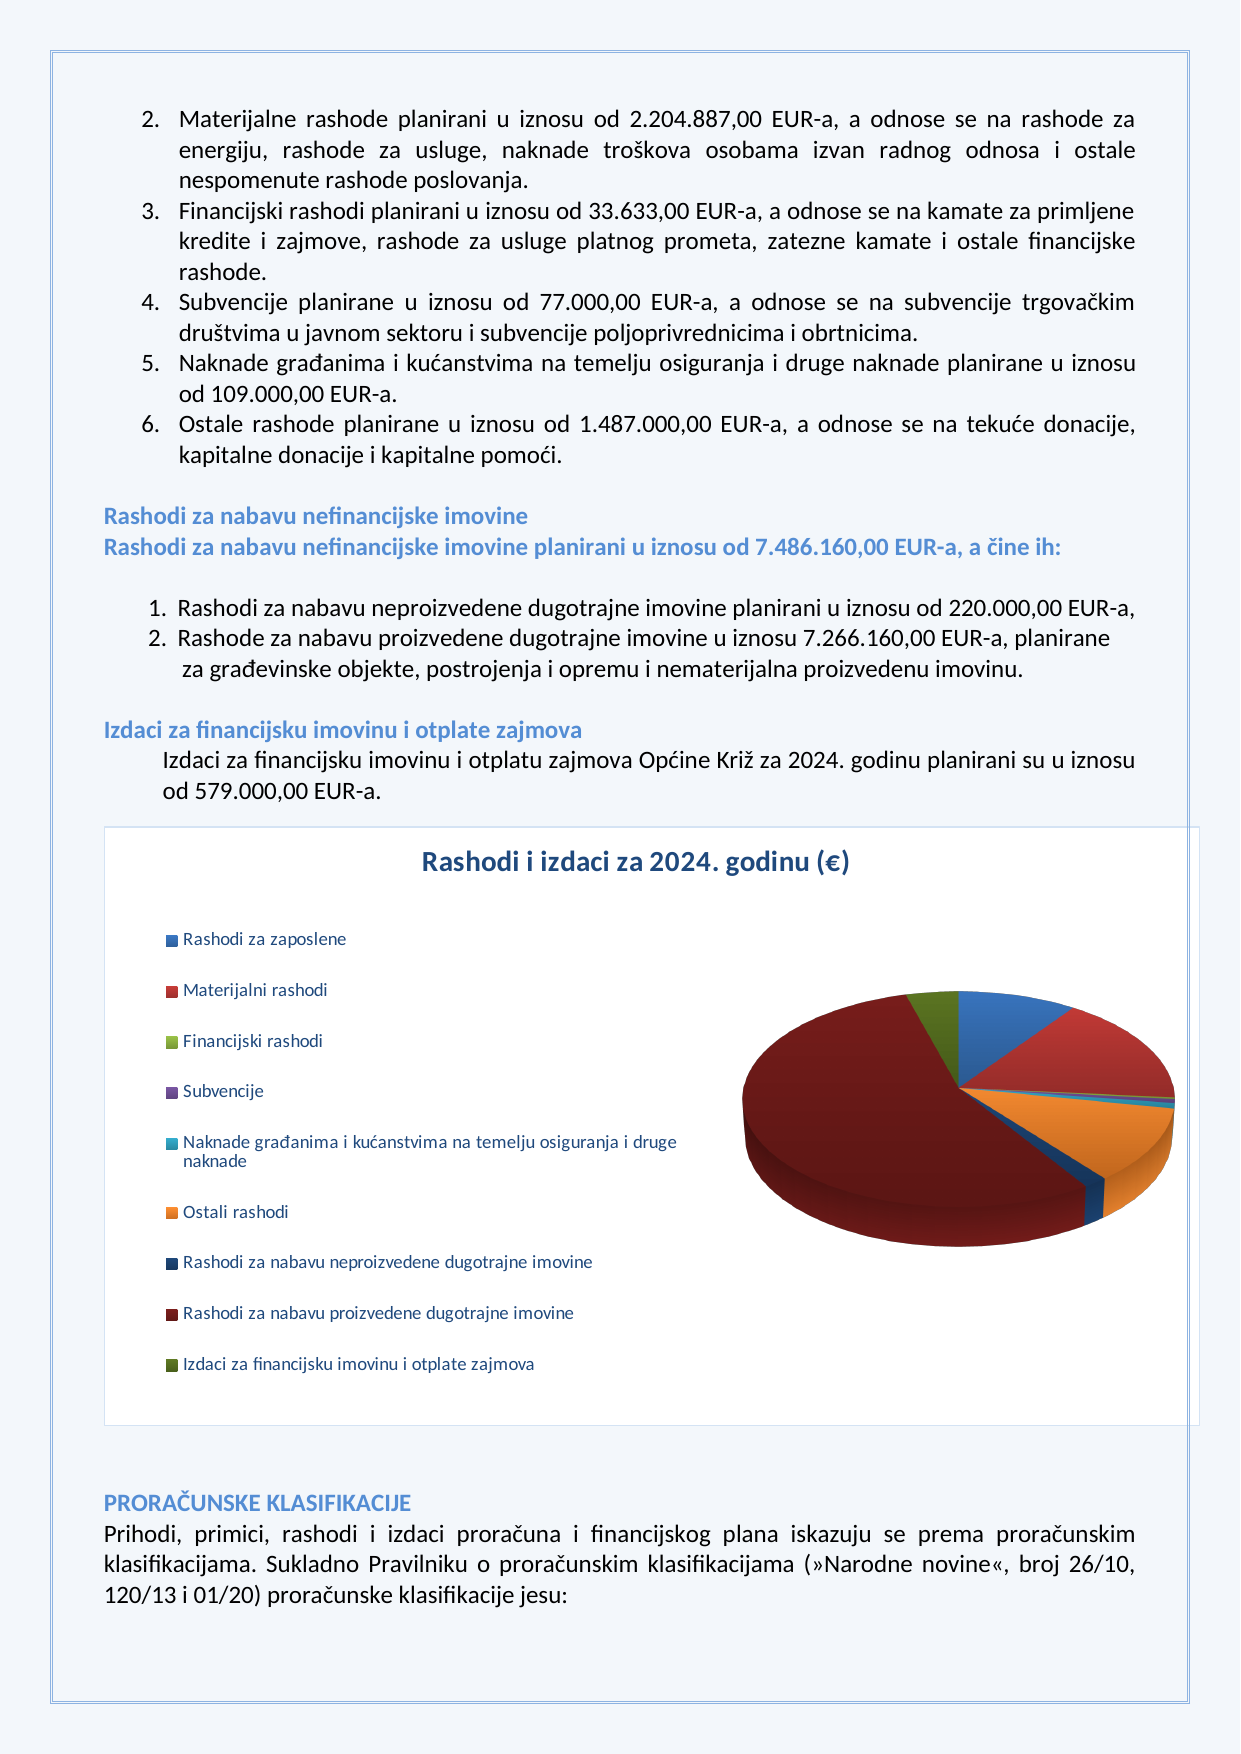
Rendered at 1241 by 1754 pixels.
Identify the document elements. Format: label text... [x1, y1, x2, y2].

list Rashodi za nabavu neproizvedene dugotrajne imovine planirani u iznosu od 220.000,00 EUR-a, [148, 592, 1137, 622]
text Rashodi za nabavu nefinancijske imovine planirani u iznosu od 7.486.160,00 EUR-a, a čine ih: [103, 531, 1137, 561]
text PRORAČUNSKE KLASIFIKACIJE [103, 1487, 1137, 1518]
list Financijski rashodi planirani u iznosu od 33.633,00 EUR-a, a odnose se na kamate za primljene kredite i zajmove, rashode za usluge platnog prometa, zatezne kamate i ostale financijske rashode. [141, 195, 1137, 287]
list Materijalne rashode planirani u iznosu od 2.204.887,00 EUR-a, a odnose se na rashode za energiju, rashode za usluge, naknade troškova osobama izvan radnog odnosa i ostale nespomenute rashode poslovanja. [141, 103, 1137, 195]
text Izdaci za financijsku imovinu i otplatu zajmova Općine Križ za 2024. godinu planirani su u iznosu od 579.000,00 EUR-a. [162, 744, 1137, 805]
text Prihodi, primici, rashodi i izdaci proračuna i financijskog plana iskazuju se prema proračunskim klasifikacijama. Sukladno Pravilniku o proračunskim klasifikacijama (»Narodne novine«, broj 26/10, 120/13 i 01/20) proračunske klasifikacije jesu: [103, 1518, 1137, 1609]
text Rashodi za nabavu nefinancijske imovine [103, 500, 1137, 531]
list Rashode za nabavu proizvedene dugotrajne imovine u iznosu 7.266.160,00 EUR-a, planirane [148, 622, 1137, 653]
text Izdaci za financijsku imovinu i otplate zajmova [103, 714, 1137, 744]
list Subvencije planirane u iznosu od 77.000,00 EUR-a, a odnose se na subvencije trgovačkim društvima u javnom sektoru i subvencije poljoprivrednicima i obrtnicima. [141, 287, 1137, 348]
list Ostale rashode planirane u iznosu od 1.487.000,00 EUR-a, a odnose se na tekuće donacije, kapitalne donacije i kapitalne pomoći. [141, 409, 1137, 470]
list Naknade građanima i kućanstvima na temelju osiguranja i druge naknade planirane u iznosu od 109.000,00 EUR-a. [141, 348, 1137, 409]
list za građevinske objekte, postrojenja i opremu i nematerijalna proizvedenu imovinu. [148, 653, 1137, 683]
